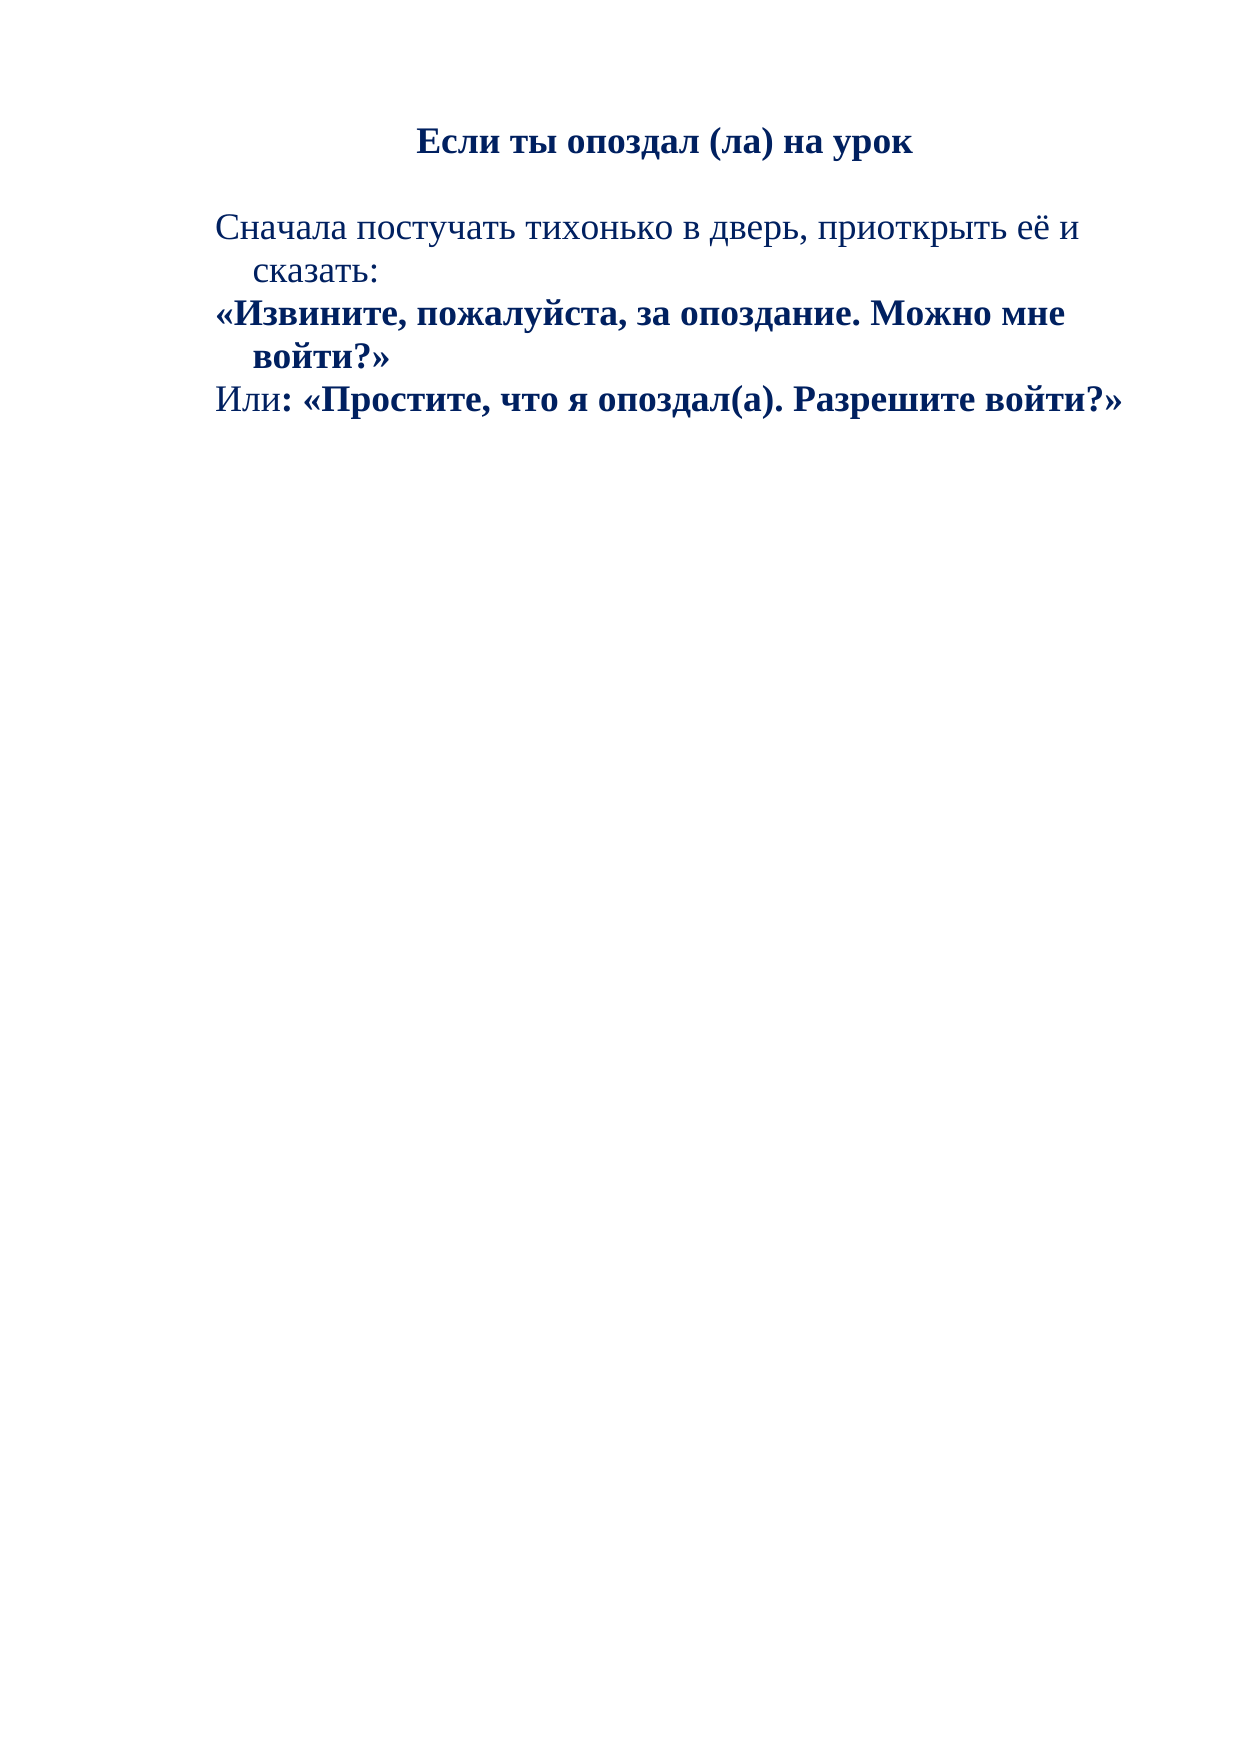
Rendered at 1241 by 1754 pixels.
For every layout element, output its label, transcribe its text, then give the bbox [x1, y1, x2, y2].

text Или: «Простите, что я опоздал(а). Разрешите войти?» [215, 377, 1152, 420]
text «Извините, пожалуйста, за опоздание. Можно мне войти?» [215, 291, 1152, 377]
text Сначала постучать тихонько в дверь, приоткрыть её и сказать: [215, 204, 1152, 291]
text Если ты опоздал (ла) на урок [177, 118, 1152, 161]
